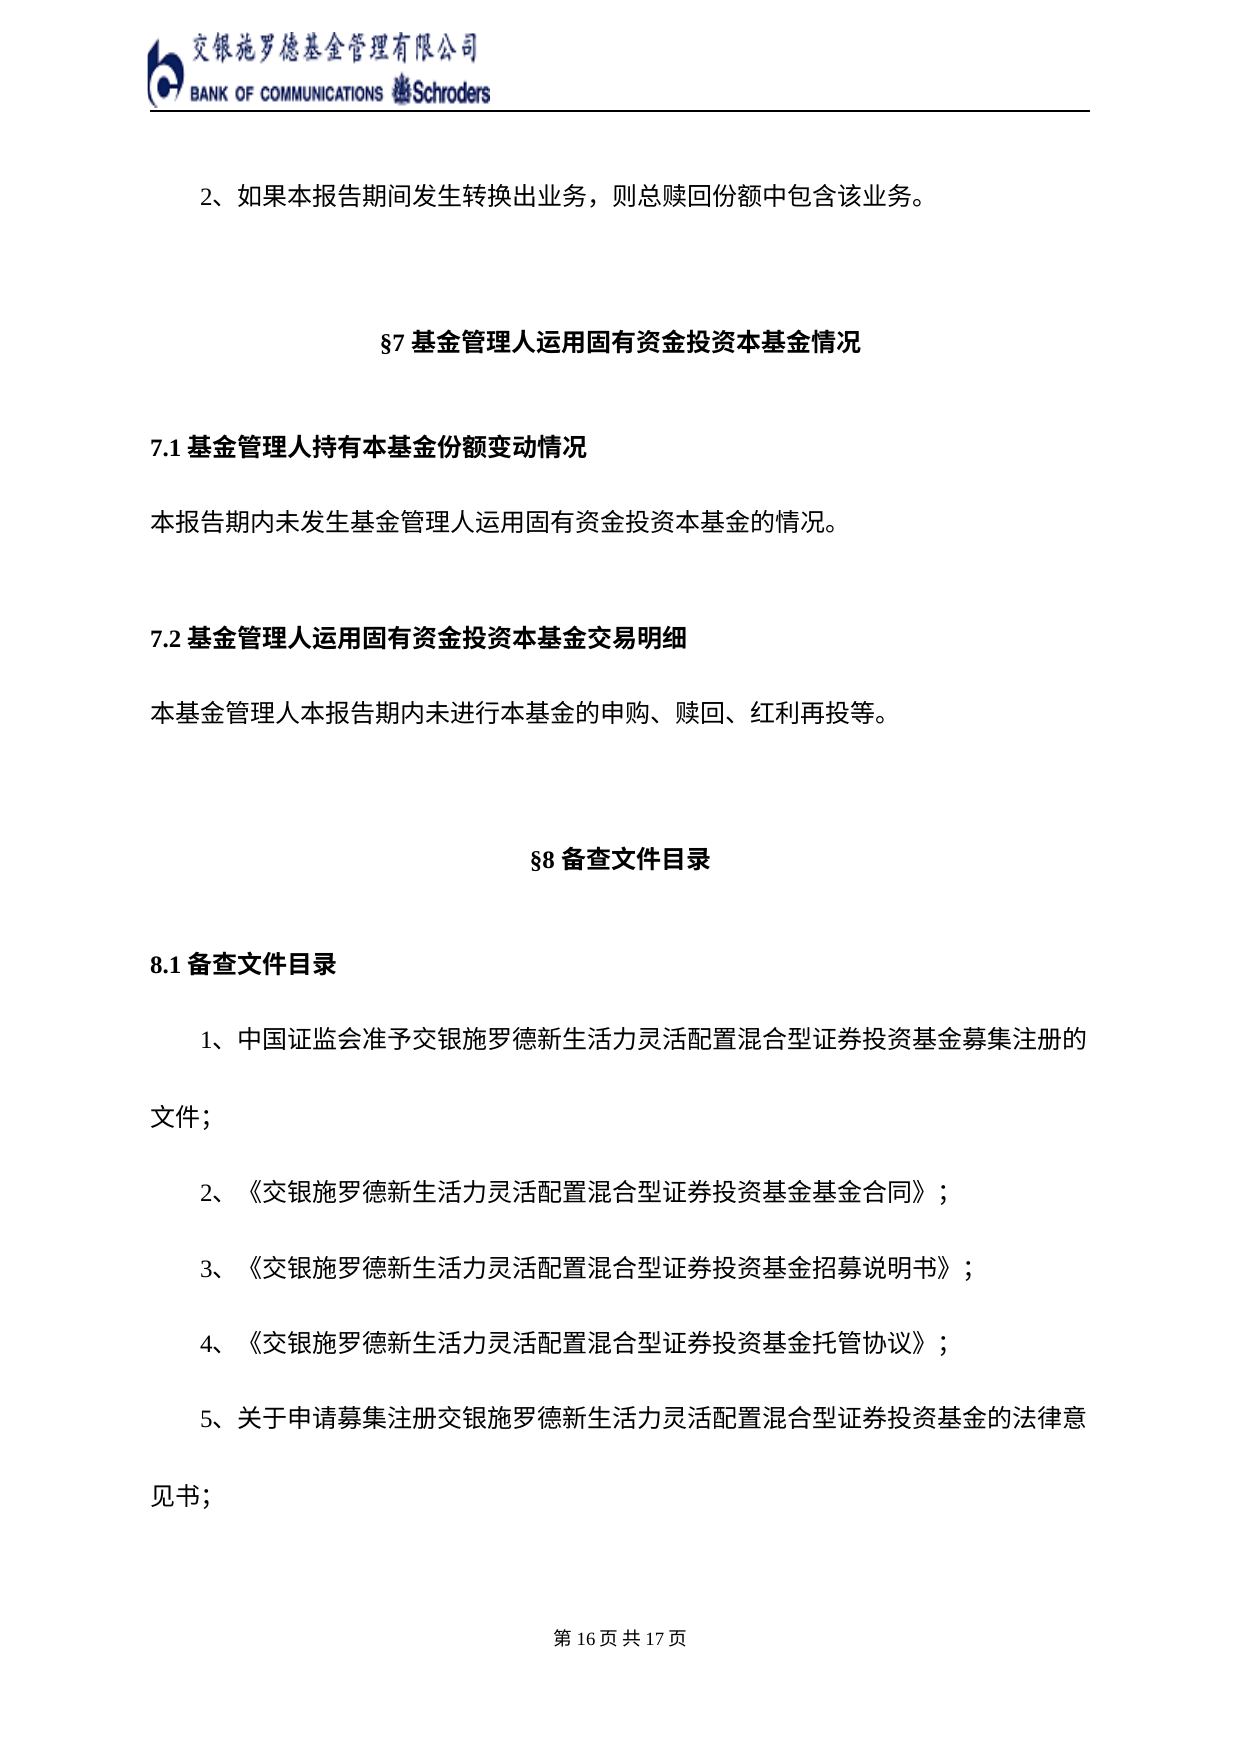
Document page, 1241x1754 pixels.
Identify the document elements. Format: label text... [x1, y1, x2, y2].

text 本基金管理人本报告期内未进行本基金的申购、赎回、红利再投等。 [150, 679, 1090, 744]
subtitle §7 基金管理人运用固有资金投资本基金情况 [150, 308, 1090, 373]
text 5、关于申请募集注册交银施罗德新生活力灵活配置混合型证券投资基金的法律意见书； [150, 1384, 1090, 1527]
picture [147, 32, 490, 108]
text 8.1 备查文件目录 [150, 930, 1090, 995]
text 2、《交银施罗德新生活力灵活配置混合型证券投资基金基金合同》； [150, 1158, 1090, 1223]
text 3、《交银施罗德新生活力灵活配置混合型证券投资基金招募说明书》； [150, 1234, 1090, 1299]
text 4、《交银施罗德新生活力灵活配置混合型证券投资基金托管协议》； [150, 1309, 1090, 1374]
text 7.1 基金管理人持有本基金份额变动情况 [150, 413, 1090, 478]
text 本报告期内未发生基金管理人运用固有资金投资本基金的情况。 [150, 488, 1090, 553]
text 2、如果本报告期间发生转换出业务，则总赎回份额中包含该业务。 [150, 162, 1090, 227]
text 7.2 基金管理人运用固有资金投资本基金交易明细 [150, 604, 1090, 669]
text 1、中国证监会准予交银施罗德新生活力灵活配置混合型证券投资基金募集注册的文件； [150, 1005, 1090, 1148]
subtitle §8 备查文件目录 [150, 825, 1090, 890]
